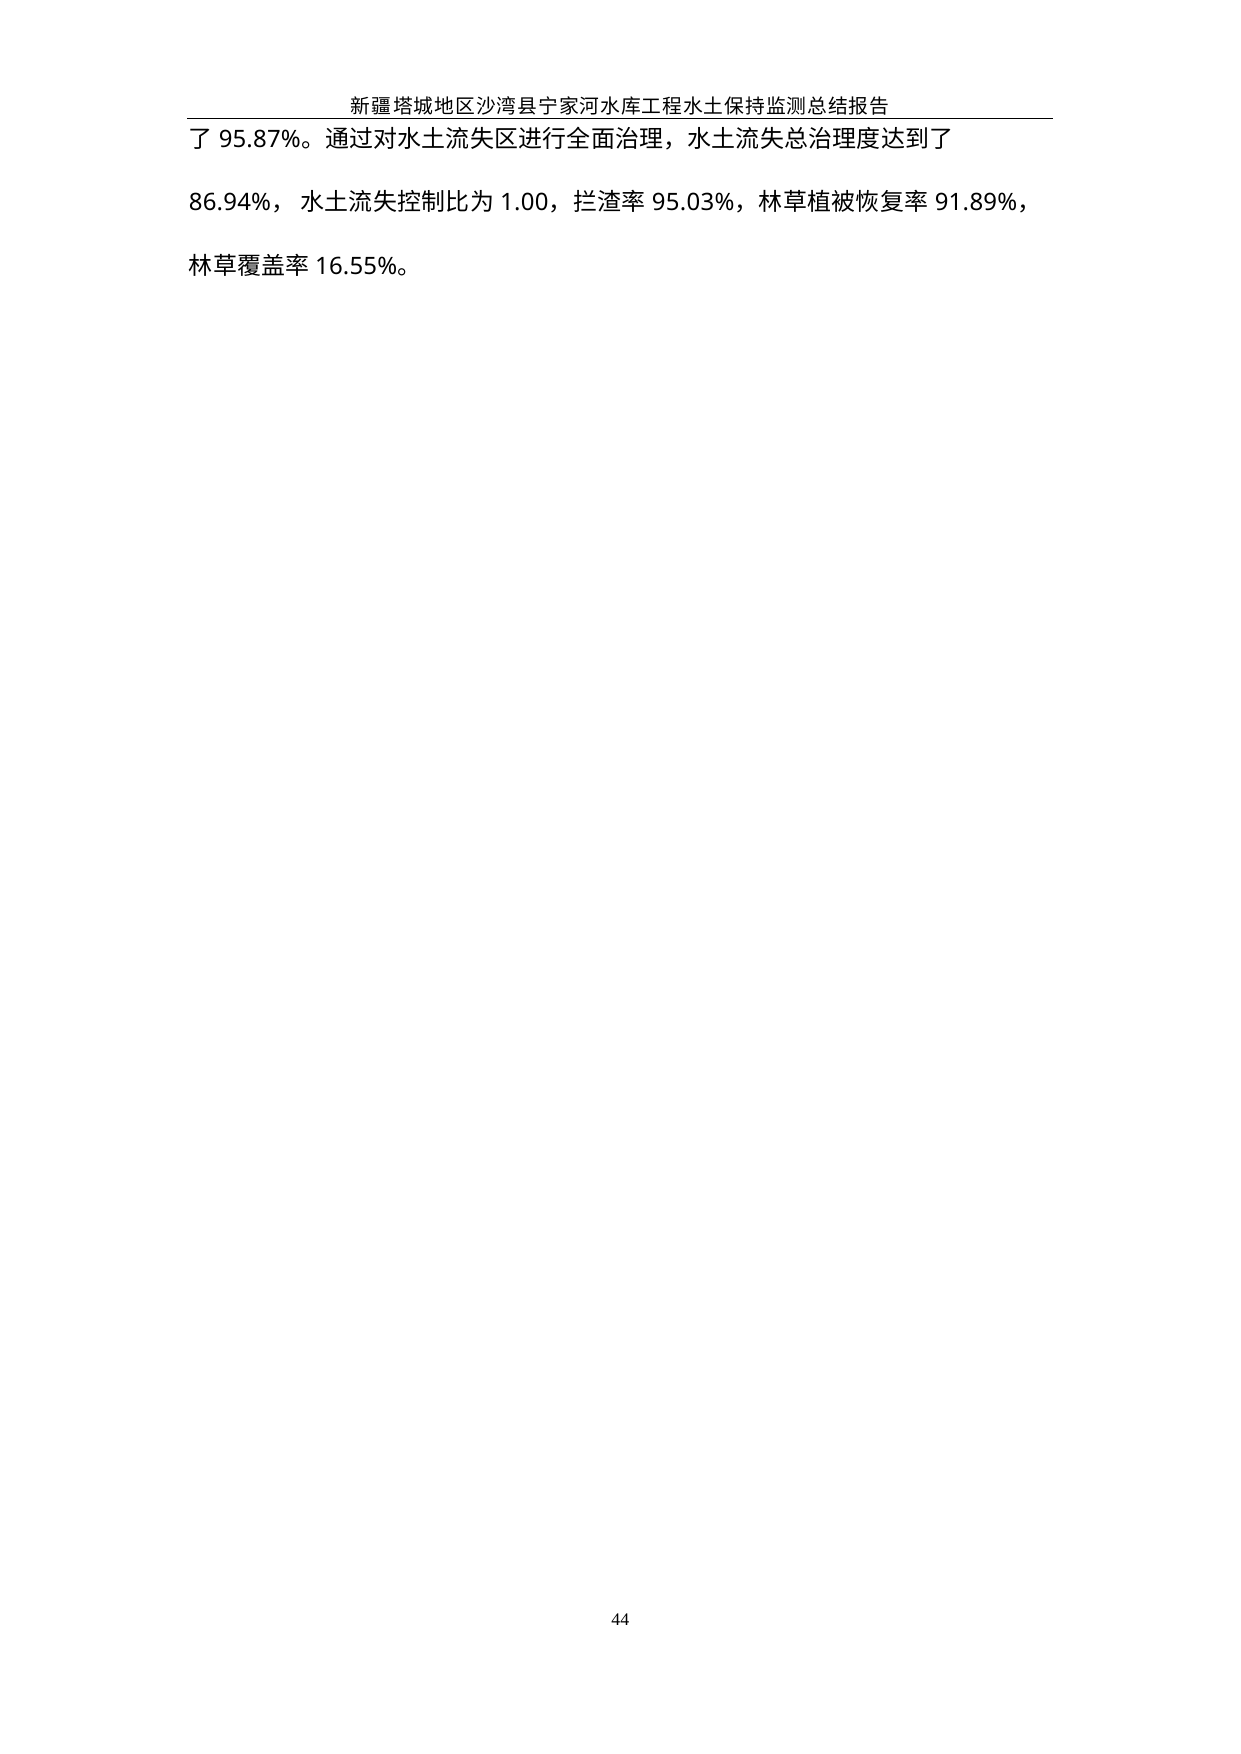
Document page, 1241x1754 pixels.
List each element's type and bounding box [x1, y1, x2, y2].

text [189, 119, 1060, 281]
